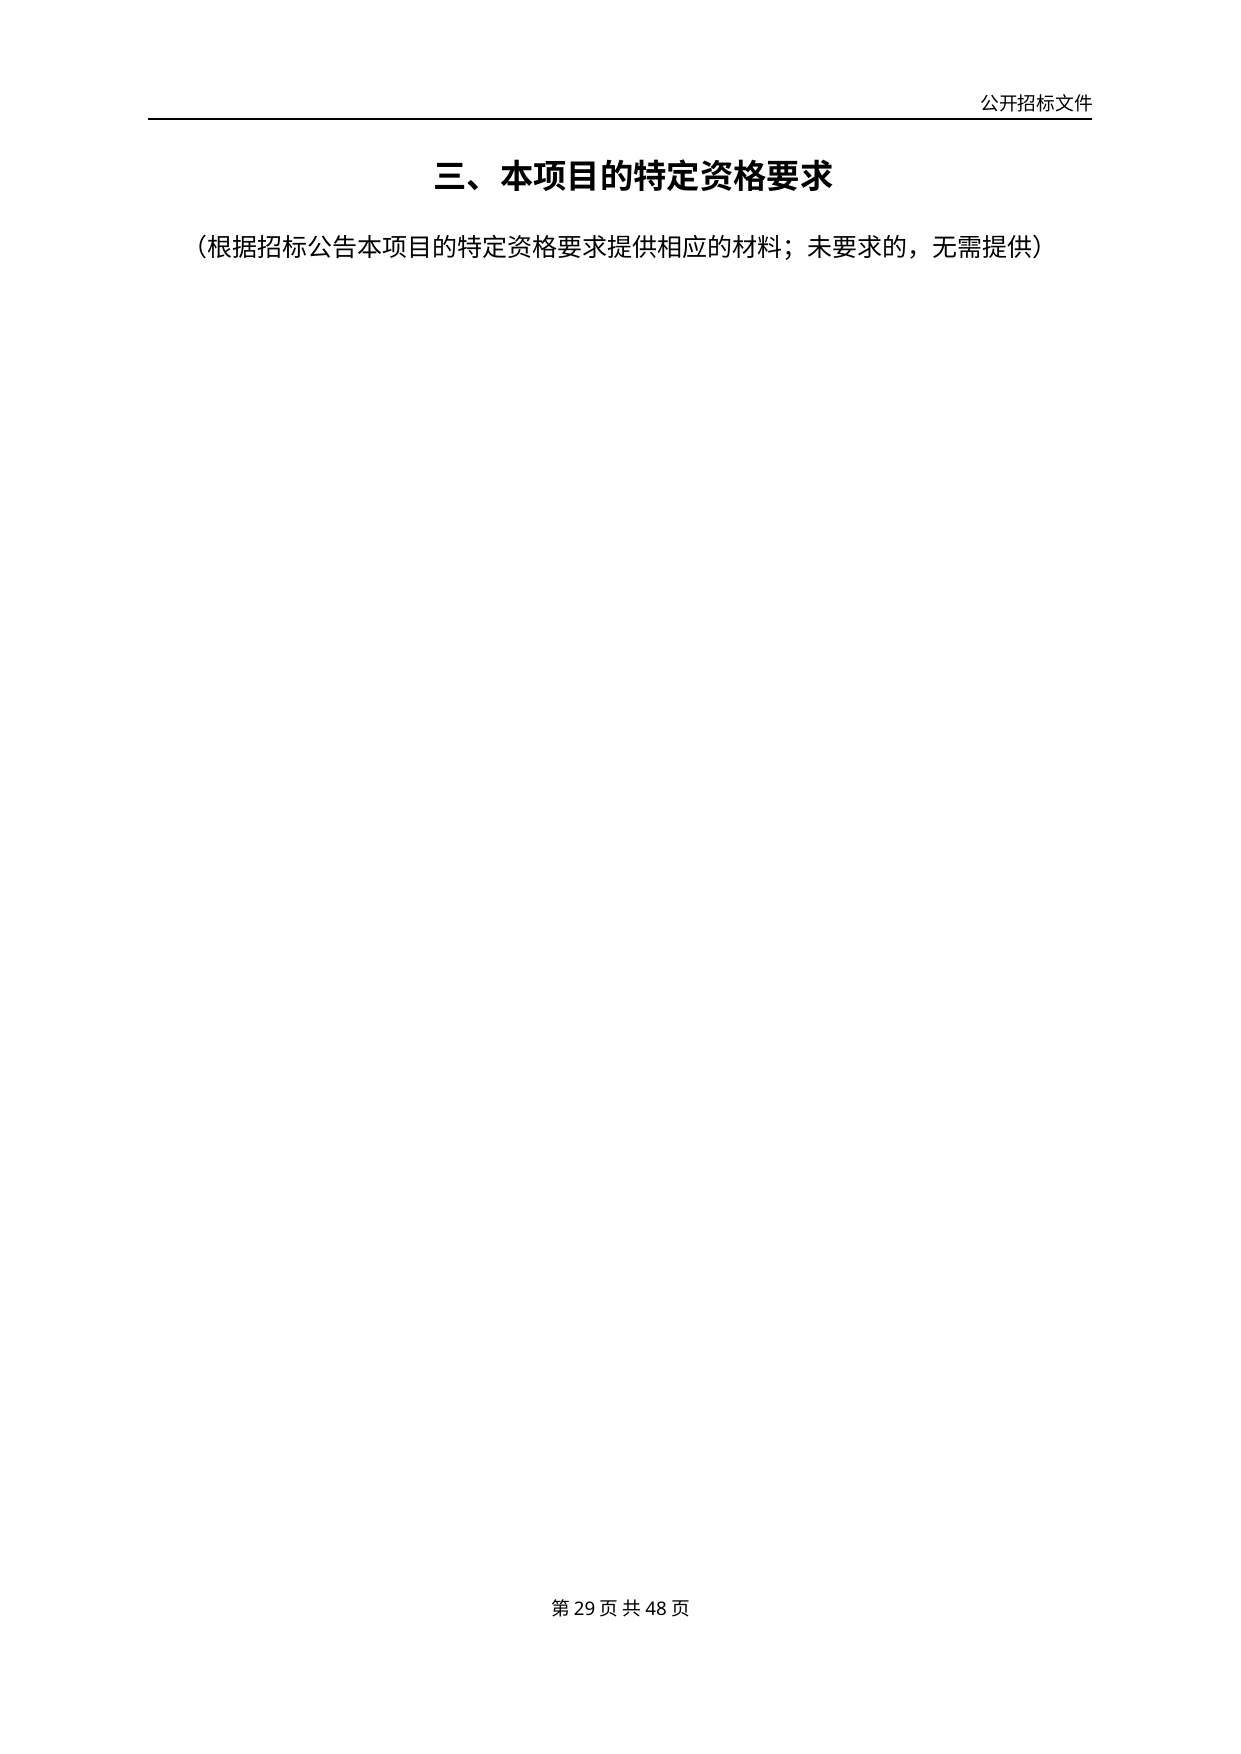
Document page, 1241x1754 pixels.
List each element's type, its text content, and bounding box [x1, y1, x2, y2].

text （根据招标公告本项目的特定资格要求提供相应的材料；未要求的，无需提供） [148, 228, 1092, 264]
text 三、本项目的特定资格要求 [148, 150, 1092, 198]
